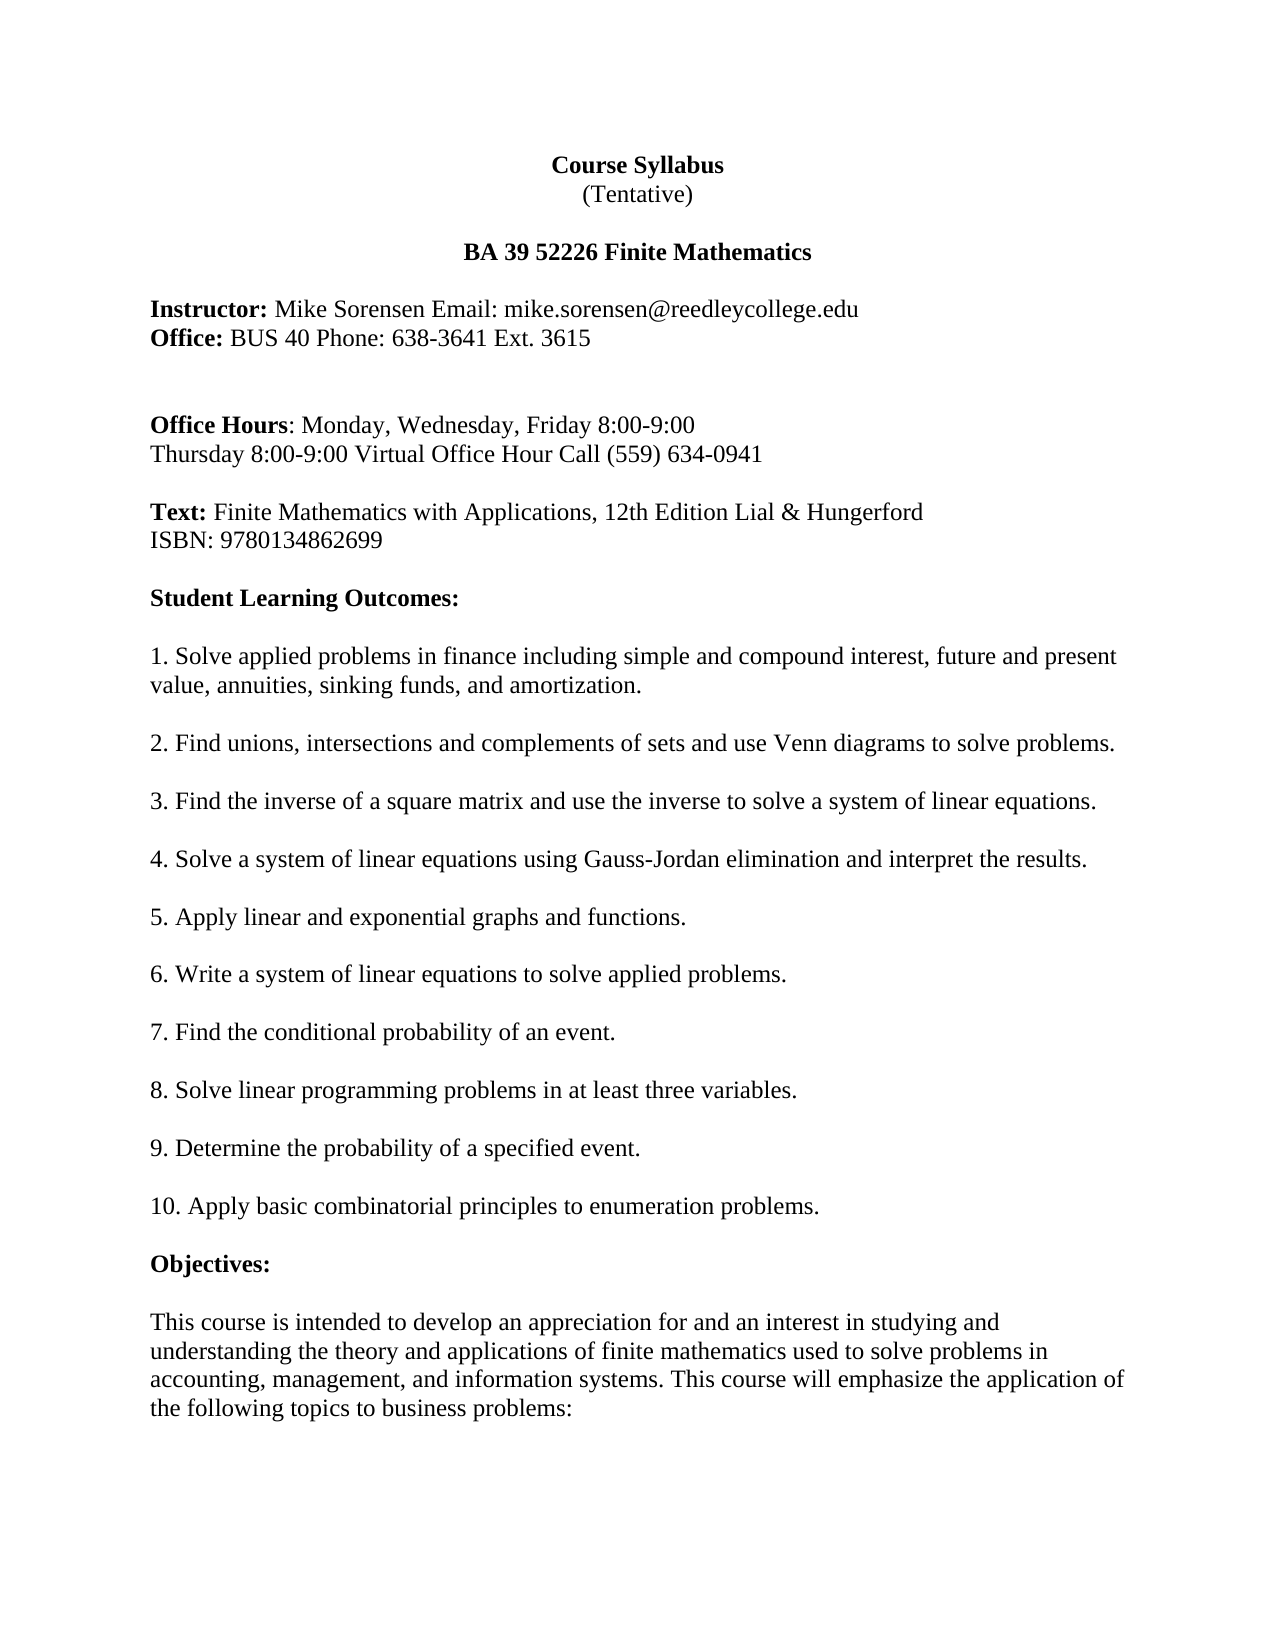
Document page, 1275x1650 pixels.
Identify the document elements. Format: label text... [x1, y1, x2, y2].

text 10. Apply basic combinatorial principles to enumeration problems. [150, 1191, 1125, 1220]
text 3. Find the inverse of a square matrix and use the inverse to solve a system of linear equations. [150, 786, 1125, 814]
text This course is intended to develop an appreciation for and an interest in studying and understanding the theory and applications of finite mathematics used to solve problems in accounting, management, and information systems. This course will emphasize the application of the following topics to business problems: [150, 1307, 1125, 1422]
text 9. Determine the probability of a specified event. [150, 1133, 1125, 1162]
text Instructor: Mike Sorensen Email: mike.sorensen@reedleycollege.edu Office: BUS 40 Phone: 638-3641 Ext. 3615 [150, 294, 1125, 352]
text Student Learning Outcomes: [150, 583, 1125, 612]
text 1. Solve applied problems in finance including simple and compound interest, future and present value, annuities, sinking funds, and amortization. [150, 641, 1125, 699]
text 7. Find the conditional probability of an event. [150, 1017, 1125, 1046]
text 5. Apply linear and exponential graphs and functions. [150, 902, 1125, 930]
text 6. Write a system of linear equations to solve applied problems. [150, 959, 1125, 988]
text Course Syllabus (Tentative) [150, 150, 1125, 207]
text Text: Finite Mathematics with Applications, 12th Edition Lial & Hungerford ISBN: 9780134862699 [150, 497, 1125, 554]
text Objectives: [150, 1249, 1125, 1278]
text BA 39 52226 Finite Mathematics [150, 237, 1125, 265]
text 2. Find unions, intersections and complements of sets and use Venn diagrams to solve problems. [150, 728, 1125, 757]
text 4. Solve a system of linear equations using Gauss-Jordan elimination and interpret the results. [150, 844, 1125, 872]
text Office Hours: Monday, Wednesday, Friday 8:00-9:00 Thursday 8:00-9:00 Virtual Office Hour Call (559) 634-0941 [150, 381, 1125, 467]
text 8. Solve linear programming problems in at least three variables. [150, 1075, 1125, 1104]
